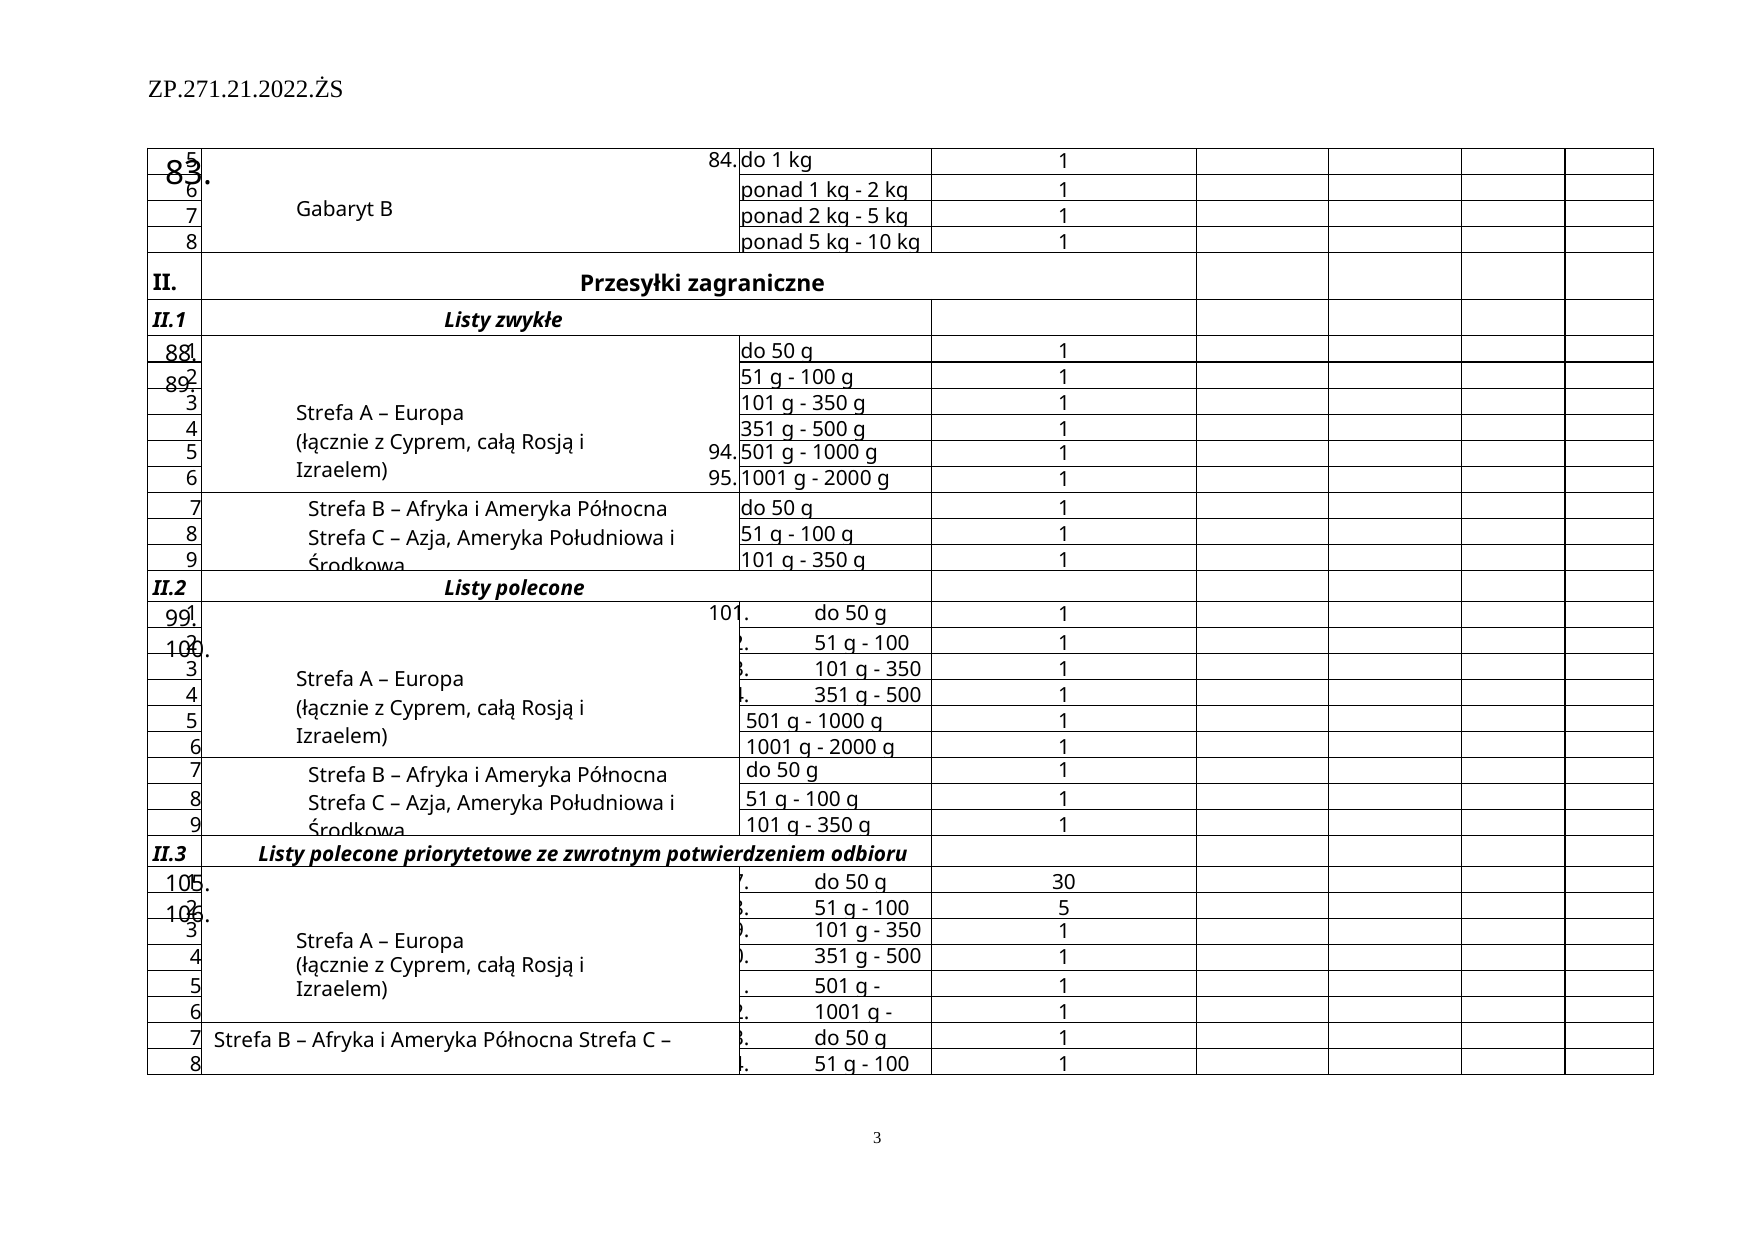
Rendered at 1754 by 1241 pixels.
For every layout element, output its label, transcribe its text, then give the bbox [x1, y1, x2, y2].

table_cell [1462, 363, 1564, 387]
table_cell 1 [932, 654, 1196, 679]
table_cell 51 g - 100 g [740, 784, 931, 809]
table_cell [1566, 253, 1653, 299]
table_cell [1462, 227, 1564, 252]
table_cell [1329, 836, 1461, 866]
table_cell 1 [932, 441, 1196, 466]
table_cell 6 [148, 467, 201, 492]
table_cell [1329, 784, 1461, 809]
table_cell [1329, 336, 1461, 361]
table_cell 1 [932, 149, 1196, 174]
table_cell [1197, 654, 1328, 679]
table_cell Strefa A – Europa (łącznie z Cyprem, całą Rosją i Izraelem) [202, 867, 739, 1022]
table_cell [1329, 971, 1461, 996]
table_cell 1 [932, 493, 1196, 518]
table_cell do 50 g [740, 336, 931, 361]
table_cell [1462, 441, 1564, 466]
table_cell 5 [148, 706, 201, 731]
table_cell [1566, 893, 1653, 918]
table_cell [1566, 997, 1653, 1022]
table_cell [1197, 415, 1328, 439]
table_cell [1197, 919, 1328, 944]
table_cell [1566, 467, 1653, 492]
table_cell 3 [148, 654, 201, 679]
table_cell 1 [932, 175, 1196, 200]
table_cell 1 [932, 732, 1196, 757]
table_cell [1462, 415, 1564, 439]
table_cell [1329, 253, 1461, 299]
table_cell II.3 [148, 836, 201, 866]
table_cell [1197, 175, 1328, 200]
table_cell 101 g - 350 g [740, 389, 931, 413]
table_cell [1197, 997, 1328, 1022]
table_cell [1197, 519, 1328, 544]
table_cell [1197, 867, 1328, 892]
table_cell [1462, 493, 1564, 518]
table_cell ponad 1 kg - 2 kg [740, 175, 931, 200]
table_cell 2 [148, 363, 201, 387]
table_cell 1 [932, 363, 1196, 387]
table_cell [1566, 680, 1653, 705]
table_cell 7 [148, 1023, 201, 1048]
table_cell [1462, 945, 1564, 970]
table_cell [1329, 945, 1461, 970]
table_cell [1566, 784, 1653, 809]
table_cell [1197, 945, 1328, 970]
table_cell [1566, 389, 1653, 413]
table_cell [1462, 300, 1564, 335]
table_cell 9 [148, 545, 201, 570]
table_cell ponad 5 kg - 10 kg [740, 227, 931, 252]
table_cell [1566, 545, 1653, 570]
table_cell [1462, 919, 1564, 944]
table_cell [1197, 893, 1328, 918]
table_cell [932, 571, 1196, 601]
table_cell [1566, 493, 1653, 518]
table_cell 8 [148, 1049, 201, 1074]
table_cell [1566, 519, 1653, 544]
table_cell [1329, 363, 1461, 387]
table_cell 1 [932, 945, 1196, 970]
table_cell [1462, 654, 1564, 679]
table_cell 1001 g - 2000 g [740, 467, 931, 492]
table_cell [1566, 919, 1653, 944]
table_cell 1 [148, 336, 201, 361]
table_cell [1566, 363, 1653, 387]
table_cell do 50 g [740, 493, 931, 518]
table_cell 3 [148, 389, 201, 413]
table_cell [1329, 602, 1461, 627]
table_cell 8 [148, 519, 201, 544]
table_cell 1 [932, 997, 1196, 1022]
table_cell [1566, 300, 1653, 335]
table_cell [1197, 1023, 1328, 1048]
table_cell 1 [932, 336, 1196, 361]
table_cell [1197, 149, 1328, 174]
table_cell [1566, 706, 1653, 731]
table_cell [1197, 732, 1328, 757]
table_cell [1197, 467, 1328, 492]
table_cell [1566, 571, 1653, 601]
table_cell 7 [148, 201, 201, 226]
table_cell [1329, 680, 1461, 705]
table_cell 30 [932, 867, 1196, 892]
table_cell [1329, 389, 1461, 413]
table_cell 101 g - 350 g [740, 810, 931, 835]
table_cell [1462, 758, 1564, 783]
table_cell [1329, 893, 1461, 918]
table_cell [1329, 732, 1461, 757]
table_cell [932, 300, 1196, 335]
table_cell 1 [932, 519, 1196, 544]
table_cell [1462, 1023, 1564, 1048]
table_cell [1329, 1049, 1461, 1074]
table_cell [1566, 810, 1653, 835]
table_cell Strefa B – Afryka i Ameryka Północna Strefa C – Azja, Ameryka Południowa i Środkowa Strefa D – Australia i Oceania [202, 493, 739, 570]
table_cell [1197, 363, 1328, 387]
table_cell [1462, 706, 1564, 731]
table_cell 351 g - 500 g [740, 945, 931, 970]
table_cell [1462, 867, 1564, 892]
table_cell [1566, 175, 1653, 200]
table_cell [1566, 336, 1653, 361]
table_cell 1001 g - 2000 g [740, 732, 931, 757]
table_cell [1329, 571, 1461, 601]
table_cell 6 [148, 997, 201, 1022]
table_cell 1 [932, 467, 1196, 492]
table_cell 101 g - 350 g [740, 654, 931, 679]
table_cell Listy polecone priorytetowe [202, 571, 931, 601]
table_cell [1462, 680, 1564, 705]
table_cell 5 [148, 441, 201, 466]
table_cell 501 g - 1000 g [740, 971, 931, 996]
table_cell [1566, 149, 1653, 174]
table_cell 5 [148, 149, 201, 174]
table_cell 51 g - 100 g [740, 1049, 931, 1074]
table_cell 351 g - 500 g [740, 415, 931, 439]
table_cell 1 [932, 810, 1196, 835]
table_cell ponad 2 kg - 5 kg [740, 201, 931, 226]
table_cell 51 g - 100 g [740, 628, 931, 653]
table_cell [1566, 654, 1653, 679]
table_cell 101 g - 350 g [740, 919, 931, 944]
table_cell [1197, 1049, 1328, 1074]
table_cell [1462, 149, 1564, 174]
table_cell [1329, 201, 1461, 226]
table_cell do 50 g [740, 1023, 931, 1048]
table_cell [1566, 1023, 1653, 1048]
table_cell [1329, 441, 1461, 466]
table_cell [932, 836, 1196, 866]
table_cell 1 [148, 867, 201, 892]
table_cell Strefa A – Europa (łącznie z Cyprem, całą Rosją i Izraelem) [202, 602, 739, 757]
table_cell [1566, 227, 1653, 252]
table_cell [1197, 758, 1328, 783]
table_cell [1462, 175, 1564, 200]
table_cell [1329, 628, 1461, 653]
table_cell 501 g - 1000 g [740, 706, 931, 731]
table_cell [1329, 493, 1461, 518]
table_cell 3 [148, 919, 201, 944]
table_cell [1329, 867, 1461, 892]
table_cell [1329, 706, 1461, 731]
table_cell 5 [148, 971, 201, 996]
table_cell [1566, 602, 1653, 627]
table_cell [1566, 441, 1653, 466]
table_cell 101 g - 350 g [740, 545, 931, 570]
table_cell [1197, 441, 1328, 466]
table_cell [1566, 867, 1653, 892]
table_cell [1462, 253, 1564, 299]
table_cell 1 [148, 602, 201, 627]
table_cell 1 [932, 971, 1196, 996]
table_cell Strefa B – Afryka i Ameryka Północna Strefa C – Azja, Ameryka Południowa i Środkowa Strefa D – Australia i Oceania [202, 758, 739, 835]
table_cell [1197, 810, 1328, 835]
table_cell [1566, 758, 1653, 783]
table_cell 51 g - 100 g [740, 363, 931, 387]
table_cell [1329, 175, 1461, 200]
table_cell [1329, 415, 1461, 439]
table_cell [1197, 493, 1328, 518]
table_cell [1329, 1023, 1461, 1048]
table_cell 1 [932, 919, 1196, 944]
table_cell do 1 kg [740, 149, 931, 174]
table_cell [1329, 149, 1461, 174]
table_cell [1329, 654, 1461, 679]
table_cell [1462, 732, 1564, 757]
table_cell [1462, 467, 1564, 492]
table_cell 1 [932, 602, 1196, 627]
table_cell [1197, 602, 1328, 627]
table_cell [1197, 784, 1328, 809]
table_cell [1329, 227, 1461, 252]
table_cell [1329, 758, 1461, 783]
table_cell [1462, 628, 1564, 653]
table_cell Gabaryt B [202, 149, 739, 252]
table_cell [1329, 519, 1461, 544]
table_cell 1 [932, 389, 1196, 413]
table_cell 8 [148, 784, 201, 809]
table_cell [1329, 810, 1461, 835]
table_cell [1566, 201, 1653, 226]
table_cell [1329, 997, 1461, 1022]
table_cell [1566, 945, 1653, 970]
table_cell 351 g - 500 g [740, 680, 931, 705]
table_cell [1197, 253, 1328, 299]
table_cell Listy polecone priorytetowe ze zwrotnym potwierdzeniem odbioru (ZPO) [202, 836, 931, 866]
table_cell 7 [148, 758, 201, 783]
table_cell 2 [148, 893, 201, 918]
table_cell II. [148, 253, 201, 299]
table_cell 51 g - 100 g [740, 893, 931, 918]
table_cell II.2 [148, 571, 201, 601]
table_cell 1 [932, 1023, 1196, 1048]
table_cell [1197, 336, 1328, 361]
table_cell 4 [148, 680, 201, 705]
table_cell 9 [148, 810, 201, 835]
table_cell do 50 g [740, 758, 931, 783]
table_cell 4 [148, 415, 201, 439]
table_cell Strefa A – Europa (łącznie z Cyprem, całą Rosją i Izraelem) [202, 336, 739, 492]
table_cell [1462, 545, 1564, 570]
table_cell do 50 g [740, 867, 931, 892]
table_cell [1462, 519, 1564, 544]
table_cell 8 [148, 227, 201, 252]
table_cell 1 [932, 706, 1196, 731]
table_cell [1197, 706, 1328, 731]
table_cell [1197, 680, 1328, 705]
table_cell [1197, 836, 1328, 866]
table_cell do 50 g [740, 602, 931, 627]
table_cell 5 [932, 893, 1196, 918]
table_cell Strefa B – Afryka i Ameryka Północna Strefa C – Azja, Ameryka Południowa i Środkowa Strefa D – Australia i Oceania [202, 1023, 739, 1074]
table_cell [1197, 389, 1328, 413]
table_cell 1 [932, 201, 1196, 226]
table_cell [1566, 971, 1653, 996]
table_cell [1197, 628, 1328, 653]
table_cell [1197, 571, 1328, 601]
table_cell [1462, 784, 1564, 809]
table_cell [1462, 336, 1564, 361]
table_cell [1329, 300, 1461, 335]
table_cell 1 [932, 628, 1196, 653]
table_cell [1462, 389, 1564, 413]
table_cell [1197, 201, 1328, 226]
table_cell [1462, 893, 1564, 918]
table_cell Przesyłki zagraniczne [202, 253, 1196, 299]
table_cell 1 [932, 545, 1196, 570]
table_cell [1197, 545, 1328, 570]
table_cell [1566, 415, 1653, 439]
table_cell [1197, 227, 1328, 252]
table_cell 1 [932, 680, 1196, 705]
table_cell [1197, 300, 1328, 335]
table_cell [1462, 571, 1564, 601]
table_cell 2 [148, 628, 201, 653]
table_cell [1329, 467, 1461, 492]
table_cell Listy zwykłe priorytetowe [202, 300, 931, 335]
table_cell [1197, 971, 1328, 996]
table_cell II.1 [148, 300, 201, 335]
table_cell 1 [932, 758, 1196, 783]
table_cell [1566, 628, 1653, 653]
table_cell 4 [148, 945, 201, 970]
table_cell 1 [932, 784, 1196, 809]
table_cell 7 [148, 493, 201, 518]
table_cell 6 [148, 175, 201, 200]
table_cell 1 [932, 415, 1196, 439]
table_cell 1001 g - 2000 g [740, 997, 931, 1022]
table_cell [1566, 1049, 1653, 1074]
table_cell 51 g - 100 g [740, 519, 931, 544]
table_cell [1462, 997, 1564, 1022]
table_cell [1566, 732, 1653, 757]
table_cell 501 g - 1000 g [740, 441, 931, 466]
table_cell [1462, 201, 1564, 226]
table_cell [1462, 971, 1564, 996]
table_cell [1462, 1049, 1564, 1074]
table_cell [1462, 602, 1564, 627]
table_cell [1329, 545, 1461, 570]
table_cell [1329, 919, 1461, 944]
table_cell 1 [932, 227, 1196, 252]
table_cell [1462, 836, 1564, 866]
table_cell [1566, 836, 1653, 866]
table_cell [1462, 810, 1564, 835]
table_cell 6 [148, 732, 201, 757]
table_cell 1 [932, 1049, 1196, 1074]
